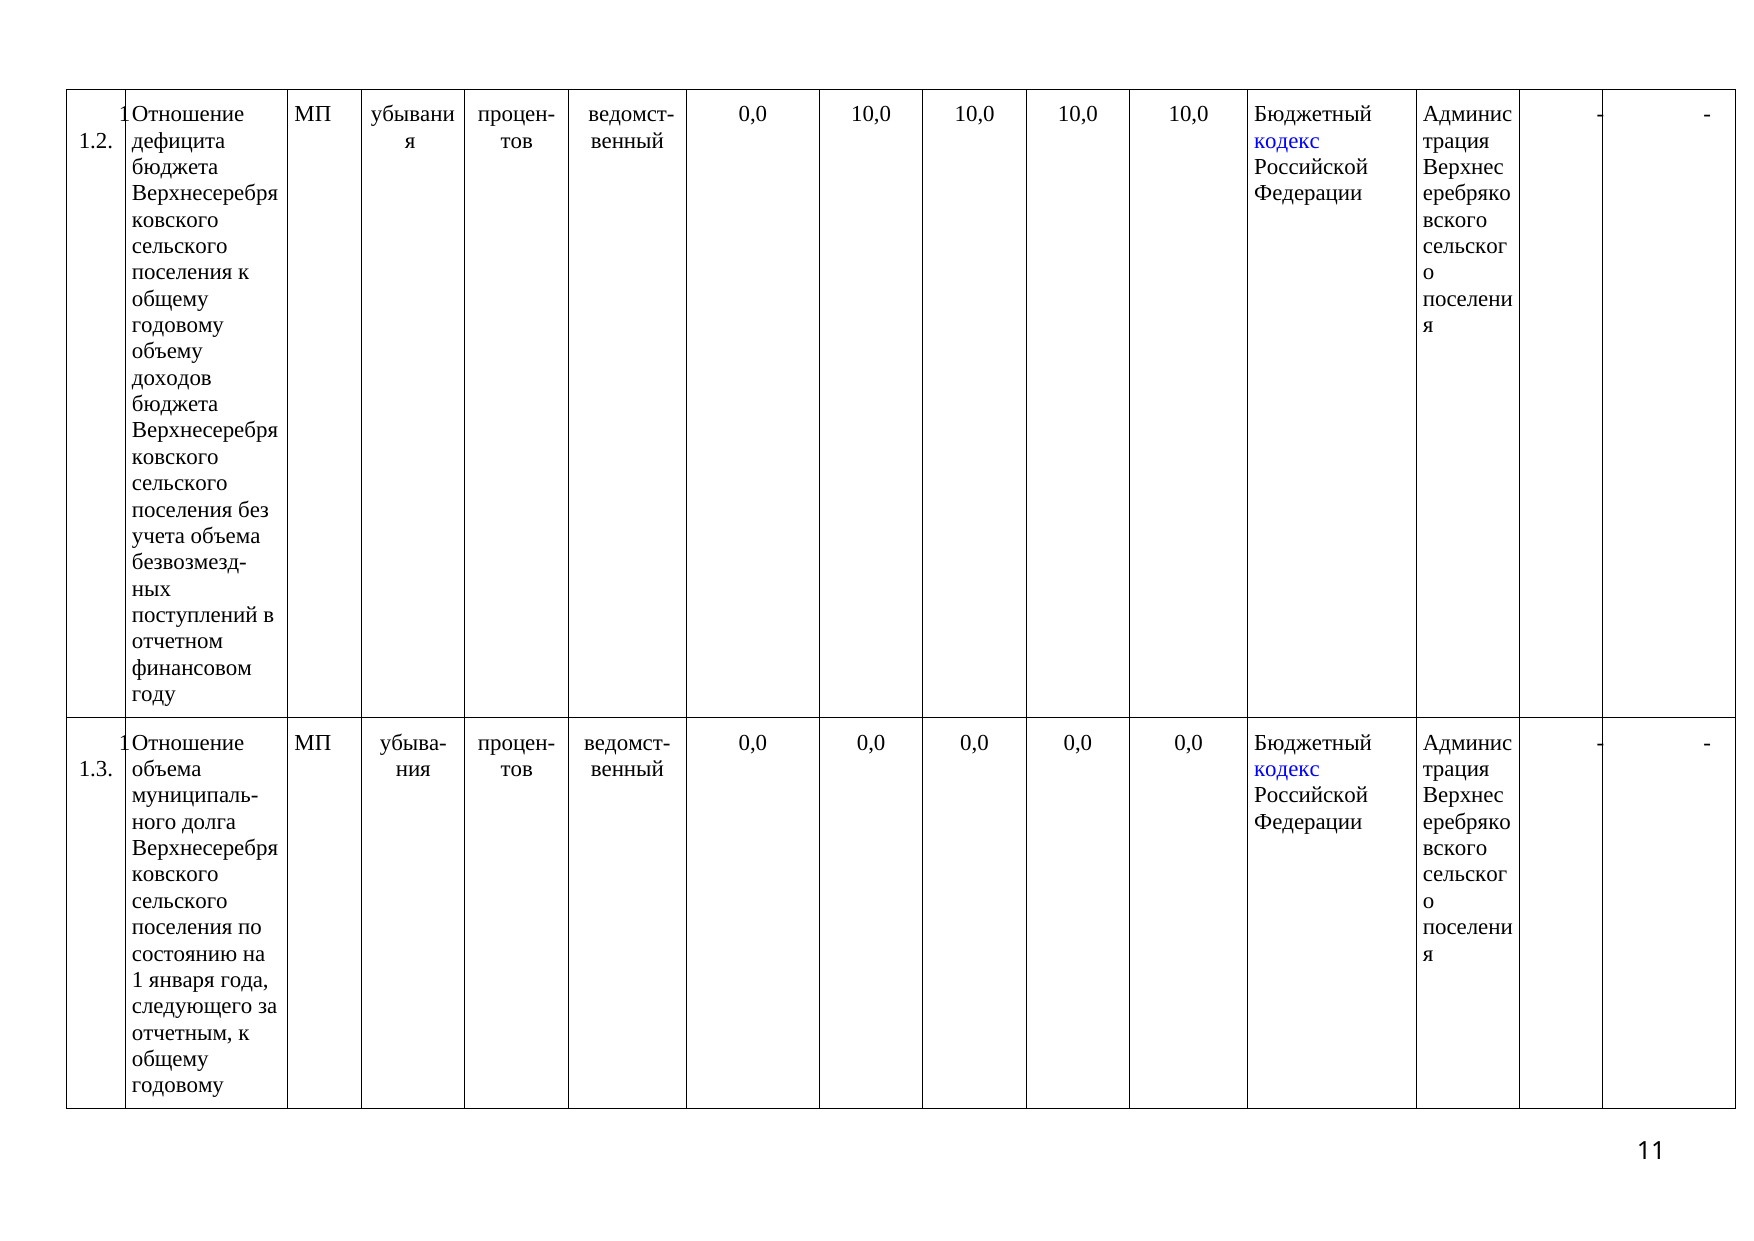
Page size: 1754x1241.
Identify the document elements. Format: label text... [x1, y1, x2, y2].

table_cell 0,0 [1130, 718, 1247, 1108]
table_cell убыва-ния [362, 718, 464, 1108]
table_cell ведомст-венный [569, 718, 686, 1108]
table_cell 0,0 [687, 718, 819, 1108]
table_cell процен-тов [465, 90, 568, 717]
table_cell - [1520, 718, 1602, 1108]
table_cell - [1603, 718, 1735, 1108]
table_cell - [1603, 90, 1735, 717]
table_cell 0,0 [687, 90, 819, 717]
table_cell убывания [362, 90, 464, 717]
table_cell 0,0 [1027, 718, 1129, 1108]
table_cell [1417, 90, 1519, 717]
table_cell процен-тов [465, 718, 568, 1108]
table_cell 0,0 [820, 718, 922, 1108]
table_cell 11.2. [67, 90, 125, 717]
table_cell 10,0 [923, 90, 1026, 717]
table_cell МП [288, 718, 361, 1108]
table_cell МП [288, 90, 361, 717]
table_cell 0,0 [923, 718, 1026, 1108]
table_cell ведомст-венный [569, 90, 686, 717]
table_cell - [1520, 90, 1602, 717]
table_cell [126, 718, 287, 1108]
table_cell 10,0 [1027, 90, 1129, 717]
table_cell 10,0 [1130, 90, 1247, 717]
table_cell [1248, 718, 1416, 1108]
table_cell 10,0 [820, 90, 922, 717]
table_cell Бюджетный кодекс Российской Федерации [1248, 90, 1416, 717]
table_cell Отношение дефицита бюджета Верхнесеребряковского сельского поселения к общему годовому объему доходов бюджета Верхнесеребряковского сельского поселения без учета объема безвозмезд-ных поступлений в отчетном финансовом году [126, 90, 287, 717]
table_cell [1417, 718, 1519, 1108]
table_cell 11.3. [67, 718, 125, 1108]
